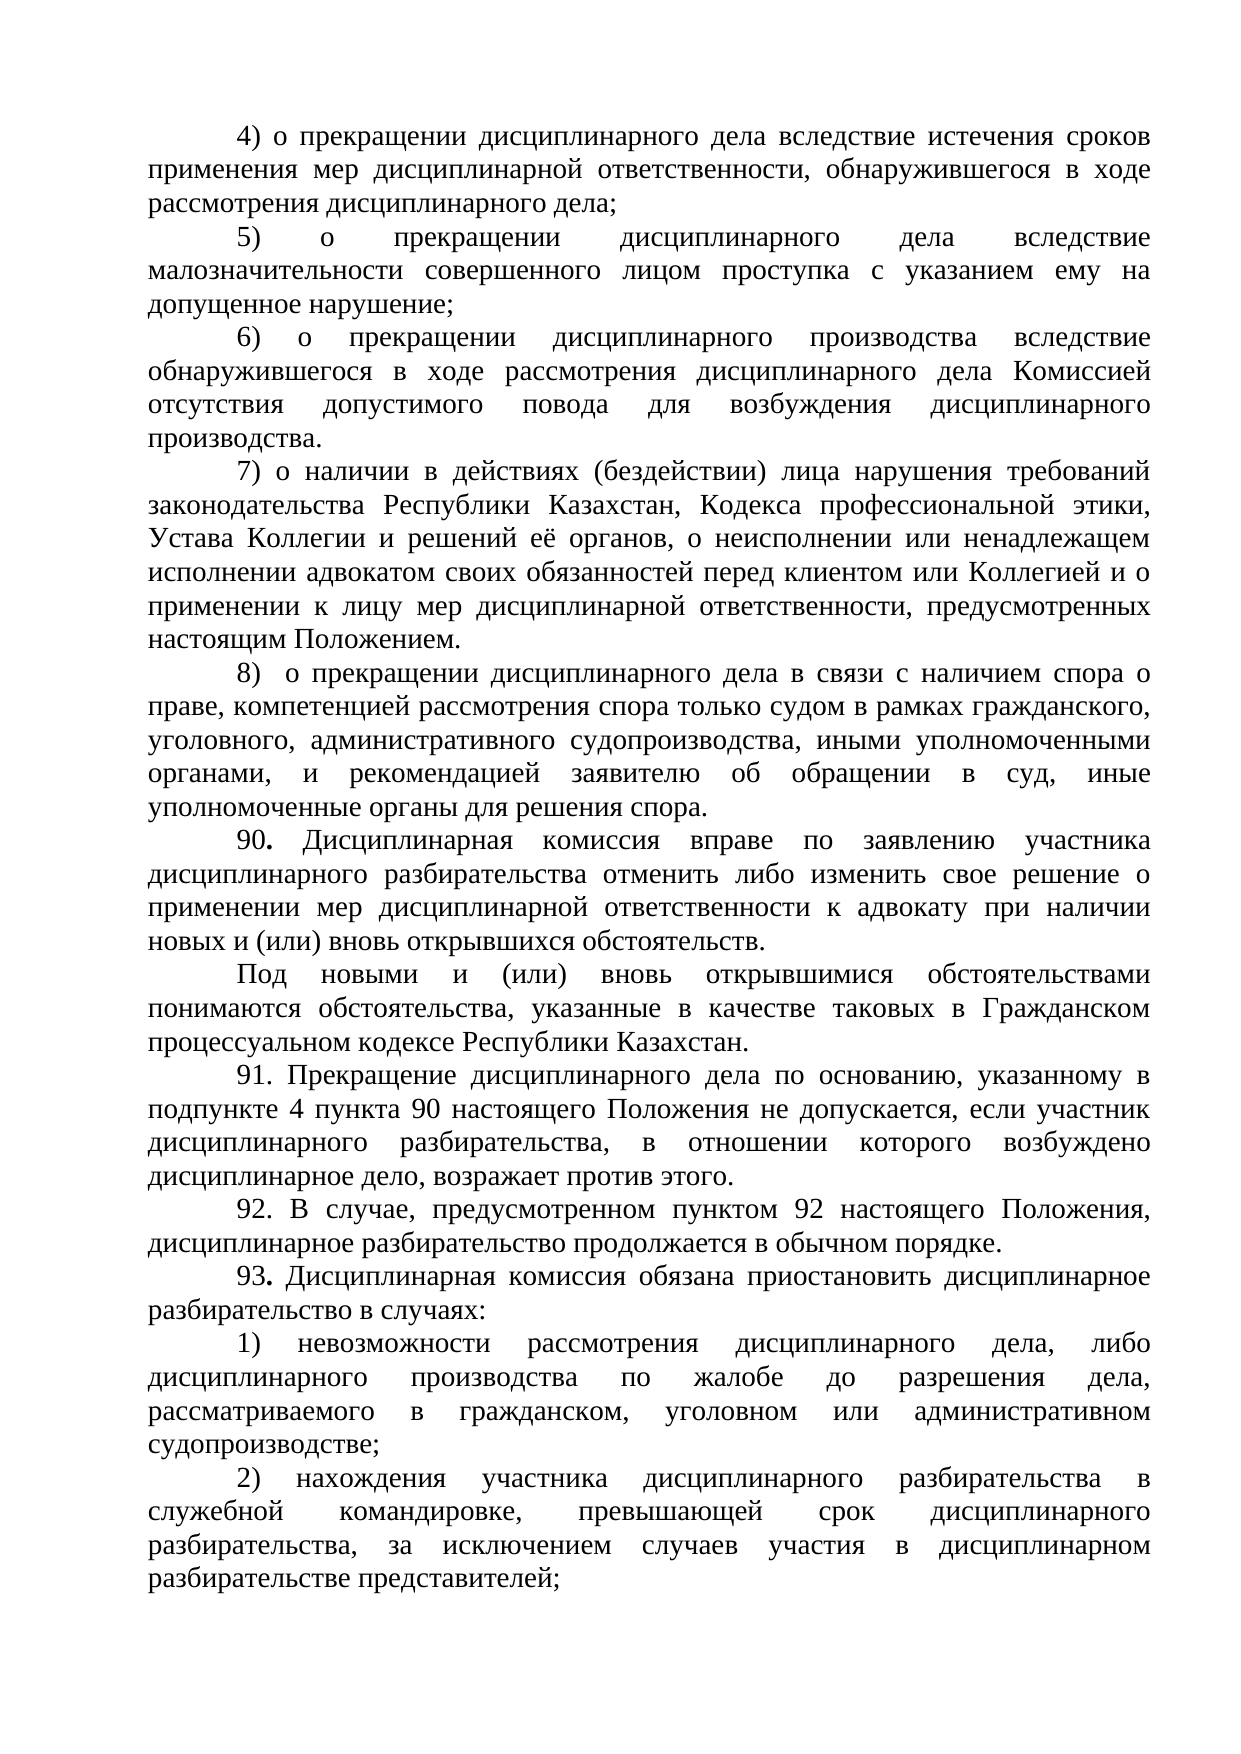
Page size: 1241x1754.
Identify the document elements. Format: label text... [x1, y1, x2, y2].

text 7) о наличии в действиях (бездействии) лица нарушения требований законодательства Республики Казахстан, Кодекса профессиональной этики, Устава Коллегии и решений её органов, о неисполнении или ненадлежащем исполнении адвокатом своих обязанностей перед клиентом или Коллегией и о применении к лицу мер дисциплинарной ответственности, предусмотренных настоящим Положением. [148, 453, 1152, 655]
text 93. Дисциплинарная комиссия обязана приостановить дисциплинарное разбирательство в случаях: [148, 1258, 1152, 1326]
text Под новыми и (или) вновь открывшимися обстоятельствами понимаются обстоятельства, указанные в качестве таковых в Гражданском процессуальном кодексе Республики Казахстан. [148, 957, 1152, 1057]
text 92. В случае, предусмотренном пунктом 92 настоящего Положения, дисциплинарное разбирательство продолжается в обычном порядке. [148, 1191, 1152, 1258]
text 2) нахождения участника дисциплинарного разбирательства в служебной командировке, превышающей срок дисциплинарного разбирательства, за исключением случаев участия в дисциплинарном разбирательстве представителей; [148, 1460, 1152, 1594]
text 4) о прекращении дисциплинарного дела вследствие истечения сроков применения мер дисциплинарной ответственности, обнаружившегося в ходе рассмотрения дисциплинарного дела; [148, 118, 1152, 219]
text 91. Прекращение дисциплинарного дела по основанию, указанному в подпункте 4 пункта 90 настоящего Положения не допускается, если участник дисциплинарного разбирательства, в отношении которого возбуждено дисциплинарное дело, возражает против этого. [148, 1057, 1152, 1191]
text 6) о прекращении дисциплинарного производства вследствие обнаружившегося в ходе рассмотрения дисциплинарного дела Комиссией отсутствия допустимого повода для возбуждения дисциплинарного производства. [148, 319, 1152, 453]
text 5) о прекращении дисциплинарного дела вследствие малозначительности совершенного лицом проступка с указанием ему на допущенное нарушение; [148, 219, 1152, 319]
text 90. Дисциплинарная комиссия вправе по заявлению участника дисциплинарного разбирательства отменить либо изменить свое решение о применении мер дисциплинарной ответственности к адвокату при наличии новых и (или) вновь открывшихся обстоятельств. [148, 822, 1152, 957]
text 1) невозможности рассмотрения дисциплинарного дела, либо дисциплинарного производства по жалобе до разрешения дела, рассматриваемого в гражданском, уголовном или административном судопроизводстве; [148, 1326, 1152, 1460]
text 8) о прекращении дисциплинарного дела в связи с наличием спора о праве, компетенцией рассмотрения спора только судом в рамках гражданского, уголовного, административного судопроизводства, иными уполномоченными органами, и рекомендацией заявителю об обращении в суд, иные уполномоченные органы для решения спора. [148, 655, 1152, 822]
